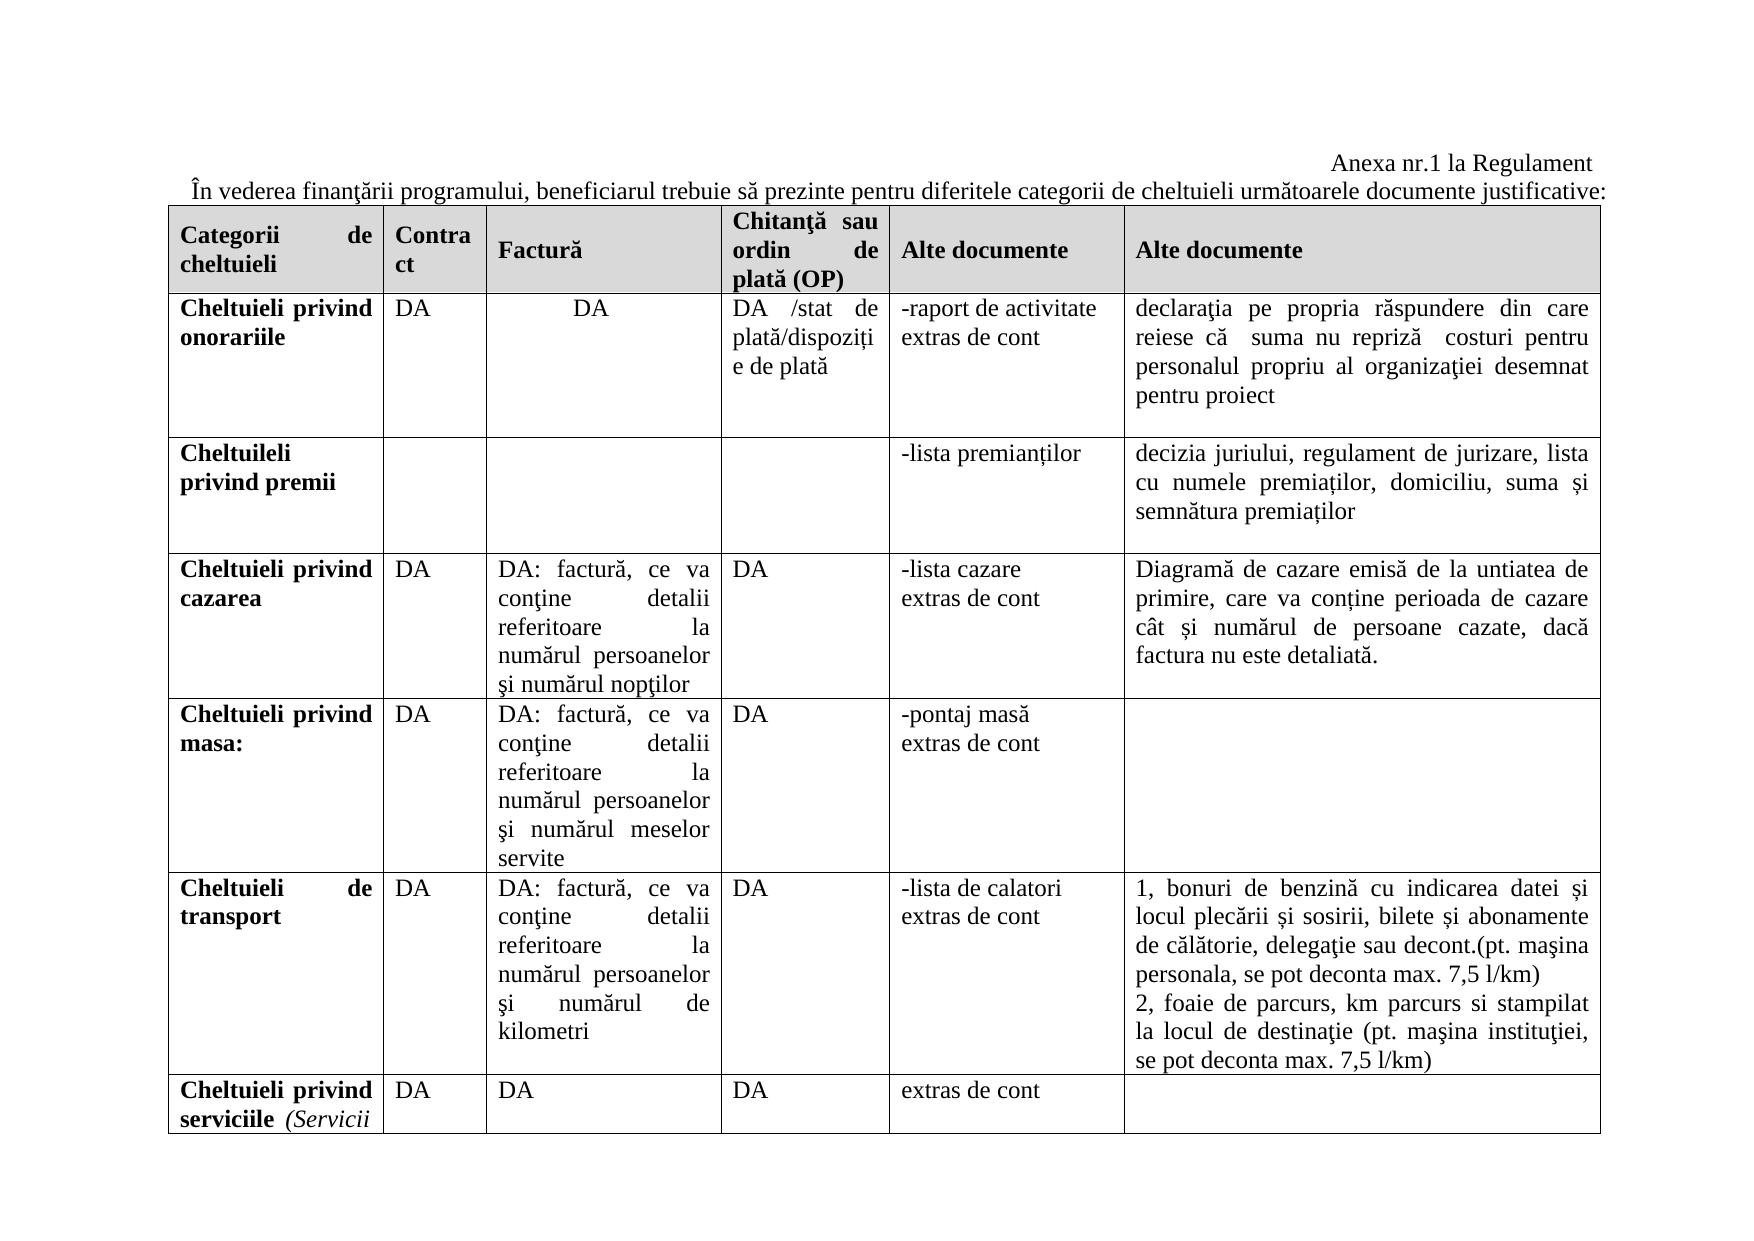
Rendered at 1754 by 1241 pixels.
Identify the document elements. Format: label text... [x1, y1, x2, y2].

table_cell declaraţia pe propria răspundere din care reiese că suma nu repriză costuri pentru personalul propriu al organizaţiei desemnat pentru proiect [1125, 294, 1600, 437]
table_cell [384, 438, 486, 553]
table_header Contract [384, 206, 486, 292]
table_cell Cheltuieli privind masa: [169, 699, 383, 872]
table_header Categorii de cheltuieli [169, 206, 383, 292]
table_cell DA [384, 873, 486, 1074]
table_cell decizia juriului, regulament de jurizare, lista cu numele premiaților, domiciliu, suma și semnătura premiaților [1125, 438, 1600, 553]
table_cell -raport de activitate extras de cont [890, 294, 1124, 437]
table_cell [1125, 699, 1600, 872]
table_cell -lista cazare extras de cont [890, 554, 1124, 698]
table_cell DA [384, 554, 486, 698]
table_cell Diagramă de cazare emisă de la untiatea de primire, care va conține perioada de cazare cât și numărul de persoane cazate, dacă factura nu este detaliată. [1125, 554, 1600, 698]
table_cell [487, 438, 721, 553]
table_cell -pontaj masă extras de cont [890, 699, 1124, 872]
table_cell extras de cont [890, 1075, 1124, 1132]
table_cell DA: factură, ce va conţine detalii referitoare la numărul persoanelor şi numărul nopţilor [487, 554, 721, 698]
table_header Chitanţă sau ordin de plată (OP) [722, 206, 889, 292]
table_cell DA /stat de plată/dispoziție de plată [722, 294, 889, 437]
table_cell DA [722, 1075, 889, 1132]
table_cell DA [487, 294, 721, 437]
table_cell DA: factură, ce va conţine detalii referitoare la numărul persoanelor şi numărul meselor servite [487, 699, 721, 872]
table_header Alte documente [1125, 206, 1600, 292]
table_cell [722, 438, 889, 553]
table_cell [1125, 1075, 1600, 1132]
table_cell DA [384, 294, 486, 437]
table_cell DA [722, 699, 889, 872]
table_cell Cheltuieli privind onorariile [169, 294, 383, 437]
table_cell Cheltuileli privind premii [169, 438, 383, 553]
table_cell DA [384, 699, 486, 872]
table_cell Cheltuieli privind cazarea [169, 554, 383, 698]
table_cell DA [487, 1075, 721, 1132]
table_cell DA: factură, ce va conţine detalii referitoare la numărul persoanelor şi numărul de kilometri [487, 873, 721, 1074]
table_cell -lista de calatori extras de cont [890, 873, 1124, 1074]
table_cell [169, 1075, 383, 1132]
table_cell DA [722, 554, 889, 698]
text Anexa nr.1 la Regulament În vederea finanţării programului, beneficiarul trebuie să prezinte pentru diferitele categorii de cheltuieli următoarele documente justificative: [133, 148, 1665, 205]
table_cell DA [384, 1075, 486, 1132]
table_cell -lista premianților [890, 438, 1124, 553]
table_cell DA [722, 873, 889, 1074]
table_cell 1, bonuri de benzină cu indicarea datei și locul plecării și sosirii, bilete și abonamente de călătorie, delegaţie sau decont.(pt. maşina personala, se pot deconta max. 7,5 l/km) 2, foaie de parcurs, km parcurs si stampilat la locul de destinaţie (pt. maşina instituţiei, se pot deconta max. 7,5 l/km) [1125, 873, 1600, 1074]
table_cell Cheltuieli de transport [169, 873, 383, 1074]
table_header Alte documente [890, 206, 1124, 292]
table_header Factură [487, 206, 721, 292]
